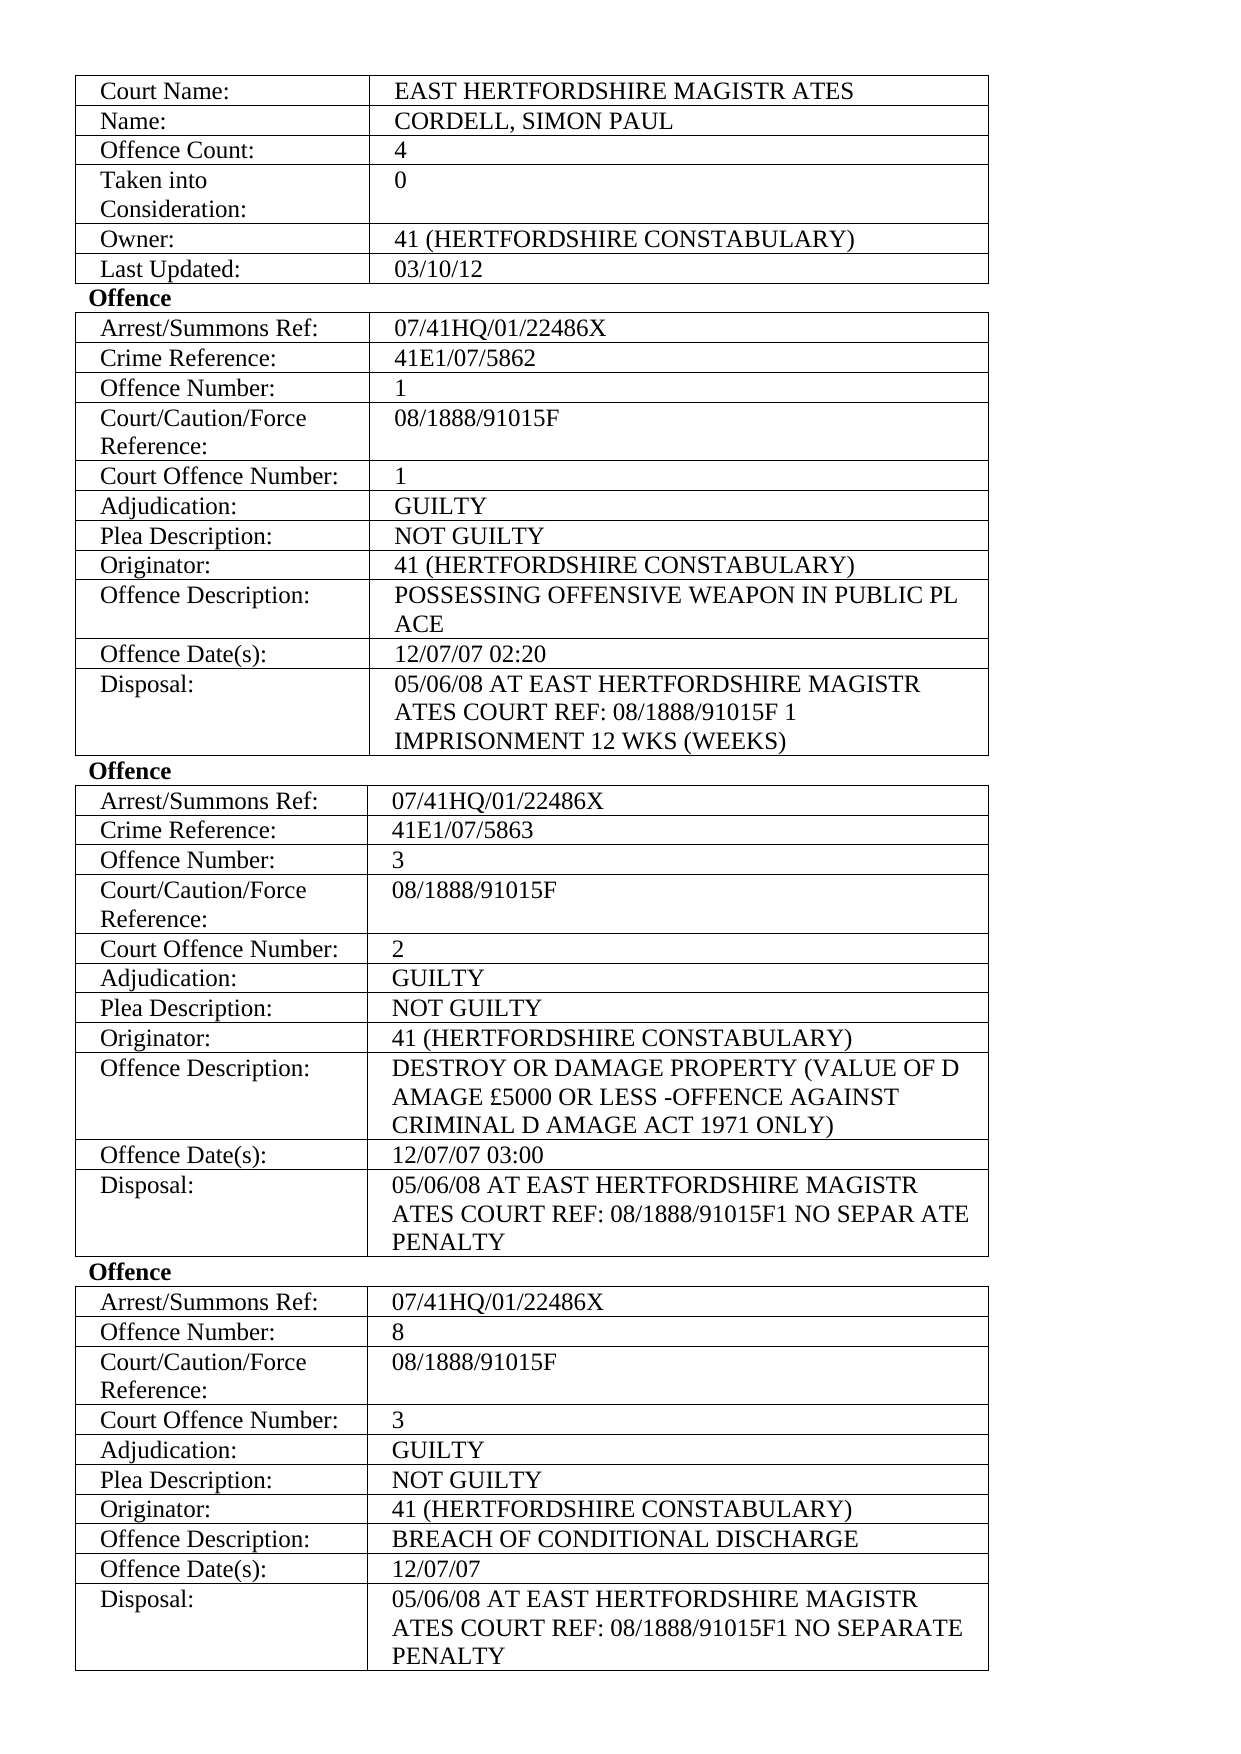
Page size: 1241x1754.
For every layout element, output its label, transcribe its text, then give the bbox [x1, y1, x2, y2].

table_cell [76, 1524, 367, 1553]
text Offence [88, 756, 1165, 785]
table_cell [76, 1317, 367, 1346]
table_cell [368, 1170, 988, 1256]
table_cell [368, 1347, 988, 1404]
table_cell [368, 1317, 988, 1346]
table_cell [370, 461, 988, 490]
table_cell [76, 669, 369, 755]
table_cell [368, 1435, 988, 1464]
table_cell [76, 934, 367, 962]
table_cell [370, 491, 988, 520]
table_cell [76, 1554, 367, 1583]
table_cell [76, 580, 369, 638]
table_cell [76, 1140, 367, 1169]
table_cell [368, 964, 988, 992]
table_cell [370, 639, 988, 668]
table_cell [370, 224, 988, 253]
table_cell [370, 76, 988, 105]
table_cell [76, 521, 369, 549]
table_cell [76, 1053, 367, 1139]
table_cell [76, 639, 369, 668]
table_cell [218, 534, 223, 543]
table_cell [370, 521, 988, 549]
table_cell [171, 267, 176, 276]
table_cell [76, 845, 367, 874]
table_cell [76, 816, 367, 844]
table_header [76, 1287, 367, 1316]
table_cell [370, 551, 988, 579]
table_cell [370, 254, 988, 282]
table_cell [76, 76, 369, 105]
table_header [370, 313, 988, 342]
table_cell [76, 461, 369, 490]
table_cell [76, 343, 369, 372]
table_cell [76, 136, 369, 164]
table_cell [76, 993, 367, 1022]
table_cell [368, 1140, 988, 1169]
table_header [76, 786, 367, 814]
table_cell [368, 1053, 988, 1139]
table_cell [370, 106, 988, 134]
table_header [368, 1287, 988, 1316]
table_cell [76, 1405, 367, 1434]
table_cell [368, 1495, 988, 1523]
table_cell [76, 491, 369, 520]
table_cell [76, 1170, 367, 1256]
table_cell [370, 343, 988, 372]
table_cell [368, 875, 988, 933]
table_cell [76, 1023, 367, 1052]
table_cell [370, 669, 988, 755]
text Offence [88, 1257, 1165, 1286]
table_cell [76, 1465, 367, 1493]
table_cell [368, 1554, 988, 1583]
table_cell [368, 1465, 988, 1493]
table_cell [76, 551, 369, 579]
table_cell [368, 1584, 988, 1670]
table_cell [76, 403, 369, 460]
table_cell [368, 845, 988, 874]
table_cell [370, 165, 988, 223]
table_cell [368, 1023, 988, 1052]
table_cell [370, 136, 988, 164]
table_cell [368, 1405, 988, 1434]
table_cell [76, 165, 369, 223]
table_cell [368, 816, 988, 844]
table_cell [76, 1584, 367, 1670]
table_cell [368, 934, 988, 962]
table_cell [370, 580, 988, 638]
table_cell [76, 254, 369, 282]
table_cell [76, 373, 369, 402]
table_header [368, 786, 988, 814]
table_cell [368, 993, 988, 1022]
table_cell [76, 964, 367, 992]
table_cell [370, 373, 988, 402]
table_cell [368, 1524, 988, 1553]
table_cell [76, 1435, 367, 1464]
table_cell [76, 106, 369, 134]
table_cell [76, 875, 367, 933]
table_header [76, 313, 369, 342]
text Offence [88, 283, 1165, 312]
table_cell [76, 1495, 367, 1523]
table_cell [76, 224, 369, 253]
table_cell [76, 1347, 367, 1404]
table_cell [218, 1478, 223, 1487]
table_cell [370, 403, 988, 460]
